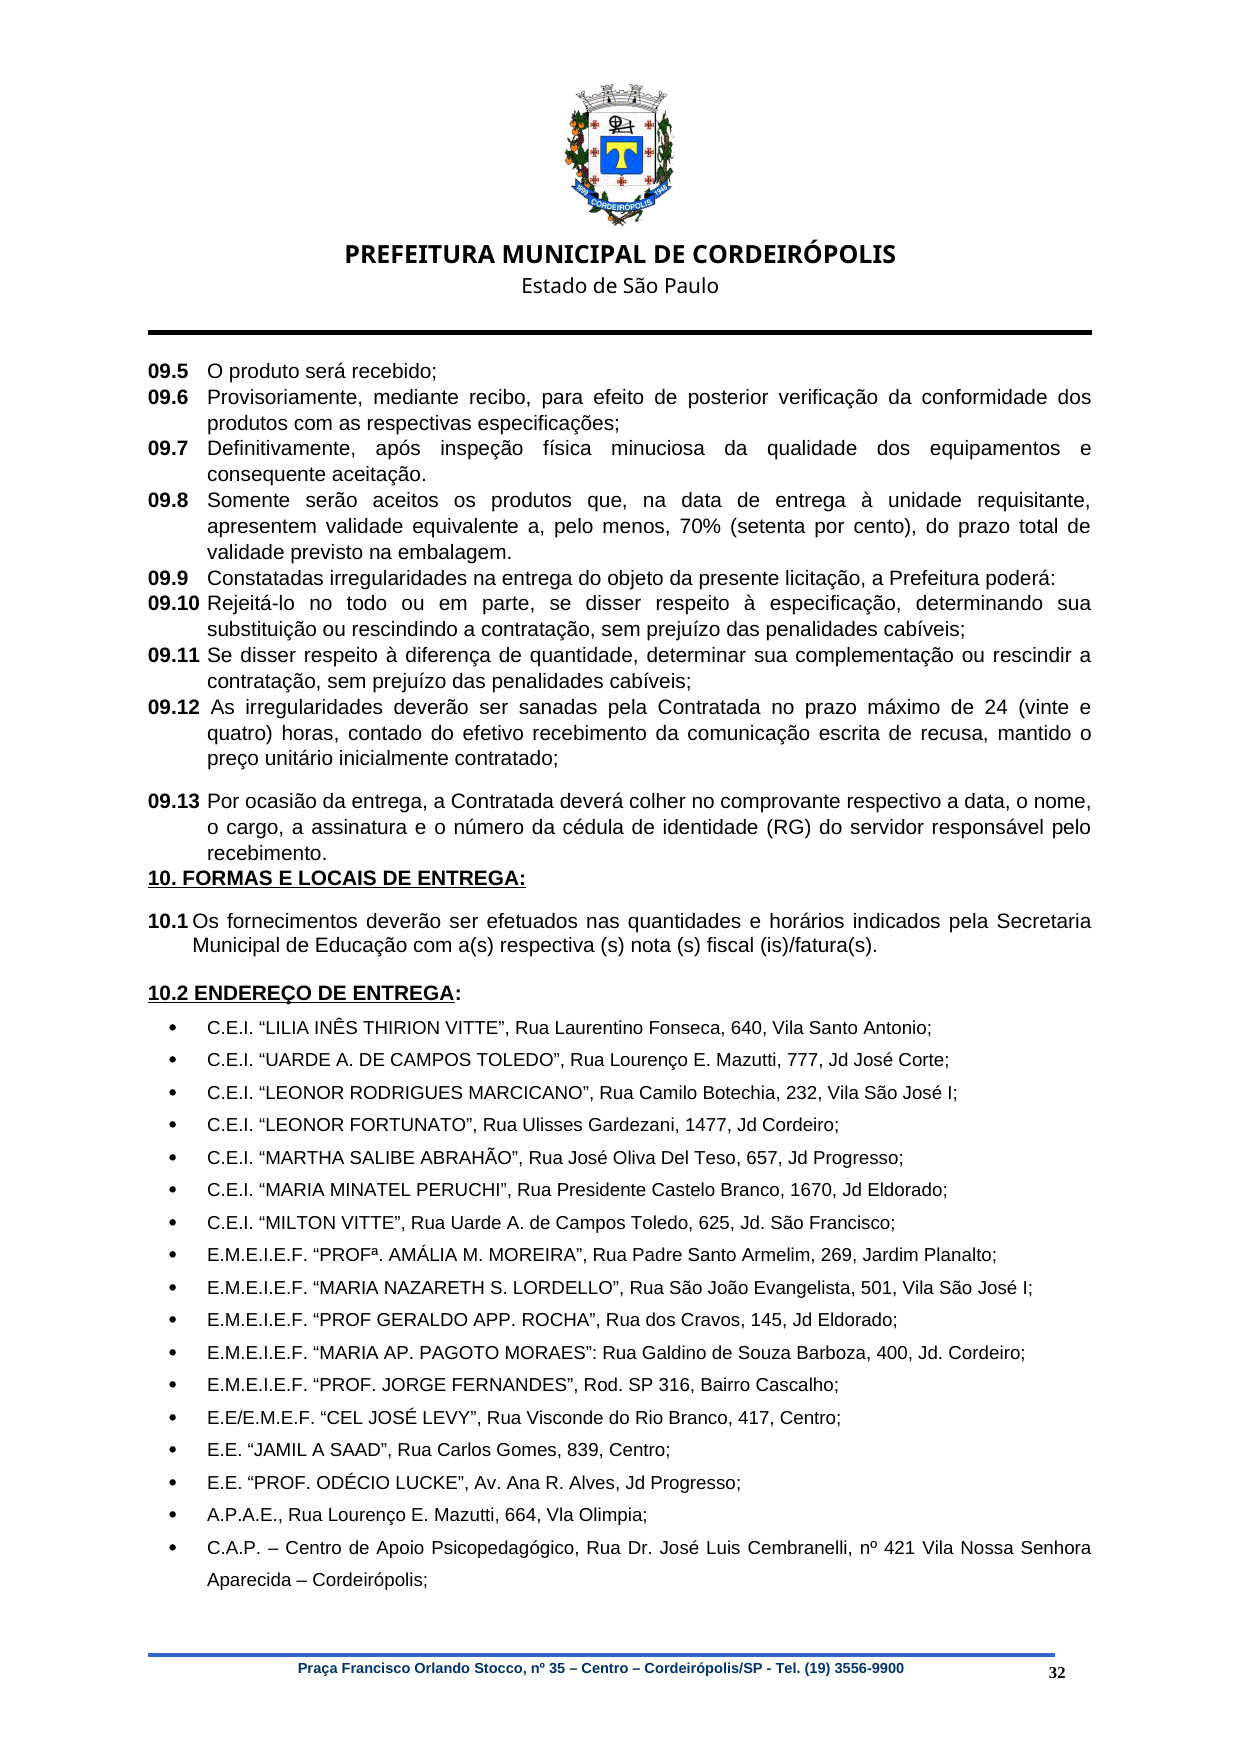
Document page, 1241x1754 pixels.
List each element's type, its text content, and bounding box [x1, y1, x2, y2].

list A.P.A.E., Rua Lourenço E. Mazutti, 664, Vla Olimpia; [169, 1504, 1092, 1526]
list E.M.E.I.E.F. “MARIA AP. PAGOTO MORAES”: Rua Galdino de Souza Barboza, 400, Jd. Cordeiro; [169, 1342, 1092, 1363]
list Provisoriamente, mediante recibo, para efeito de posterior verificação da conformidade dos produtos com as respectivas especificações; [148, 384, 1092, 434]
list Por ocasião da entrega, a Contratada deverá colher no comprovante respectivo a data, o nome, o cargo, a assinatura e o número da cédula de identidade (RG) do servidor responsável pelo recebimento. [148, 789, 1092, 864]
list 10. FORMAS E LOCAIS DE ENTREGA: [148, 866, 1092, 890]
list E.E/E.M.E.F. “CEL JOSÉ LEVY”, Rua Visconde do Rio Branco, 417, Centro; [169, 1407, 1092, 1428]
list Rejeitá-lo no todo ou em parte, se disser respeito à especificação, determinando sua substituição ou rescindindo a contratação, sem prejuízo das penalidades cabíveis; [148, 591, 1092, 641]
list C.E.I. “LEONOR RODRIGUES MARCICANO”, Rua Camilo Botechia, 232, Vila São José I; [169, 1082, 1092, 1103]
list C.E.I. “LILIA INÊS THIRION VITTE”, Rua Laurentino Fonseca, 640, Vila Santo Antonio; [169, 1017, 1092, 1038]
list 09.12 As irregularidades deverão ser sanadas pela Contratada no prazo máximo de 24 (vinte e quatro) horas, contado do efetivo recebimento da comunicação escrita de recusa, mantido o preço unitário inicialmente contratado; [148, 694, 1092, 770]
list E.E. “PROF. ODÉCIO LUCKE”, Av. Ana R. Alves, Jd Progresso; [169, 1472, 1092, 1493]
title 10.2 ENDEREÇO DE ENTREGA: [148, 981, 1092, 1004]
title Os fornecimentos deverão ser efetuados nas quantidades e horários indicados pela Secretaria Municipal de Educação com a(s) respectiva (s) nota (s) fiscal (is)/fatura(s). [148, 909, 1092, 957]
list Definitivamente, após inspeção física minuciosa da qualidade dos equipamentos e consequente aceitação. [148, 436, 1092, 486]
list E.M.E.I.E.F. “PROF. JORGE FERNANDES”, Rod. SP 316, Bairro Cascalho; [169, 1374, 1092, 1396]
list C.E.I. “UARDE A. DE CAMPOS TOLEDO”, Rua Lourenço E. Mazutti, 777, Jd José Corte; [169, 1049, 1092, 1071]
list C.A.P. – Centro de Apoio Psicopedagógico, Rua Dr. José Luis Cembranelli, nº 421 Vila Nossa Senhora Aparecida – Cordeirópolis; [169, 1537, 1092, 1591]
list C.E.I. “LEONOR FORTUNATO”, Rua Ulisses Gardezani, 1477, Jd Cordeiro; [169, 1114, 1092, 1136]
list O produto será recebido; [148, 359, 1092, 383]
list C.E.I. “MARTHA SALIBE ABRAHÃO”, Rua José Oliva Del Teso, 657, Jd Progresso; [169, 1147, 1092, 1168]
list E.E. “JAMIL A SAAD”, Rua Carlos Gomes, 839, Centro; [169, 1439, 1092, 1461]
list Somente serão aceitos os produtos que, na data de entrega à unidade requisitante, apresentem validade equivalente a, pelo menos, 70% (setenta por cento), do prazo total de validade previsto na embalagem. [148, 488, 1092, 563]
list E.M.E.I.E.F. “MARIA NAZARETH S. LORDELLO”, Rua São João Evangelista, 501, Vila São José I; [169, 1277, 1092, 1298]
list E.M.E.I.E.F. “PROFª. AMÁLIA M. MOREIRA”, Rua Padre Santo Armelim, 269, Jardim Planalto; [169, 1244, 1092, 1266]
list C.E.I. “MARIA MINATEL PERUCHI”, Rua Presidente Castelo Branco, 1670, Jd Eldorado; [169, 1179, 1092, 1201]
list Se disser respeito à diferença de quantidade, determinar sua complementação ou rescindir a contratação, sem prejuízo das penalidades cabíveis; [148, 643, 1092, 693]
list Constatadas irregularidades na entrega do objeto da presente licitação, a Prefeitura poderá: [148, 565, 1092, 589]
picture [558, 75, 682, 237]
list C.E.I. “MILTON VITTE”, Rua Uarde A. de Campos Toledo, 625, Jd. São Francisco; [169, 1212, 1092, 1233]
list E.M.E.I.E.F. “PROF GERALDO APP. ROCHA”, Rua dos Cravos, 145, Jd Eldorado; [169, 1309, 1092, 1331]
